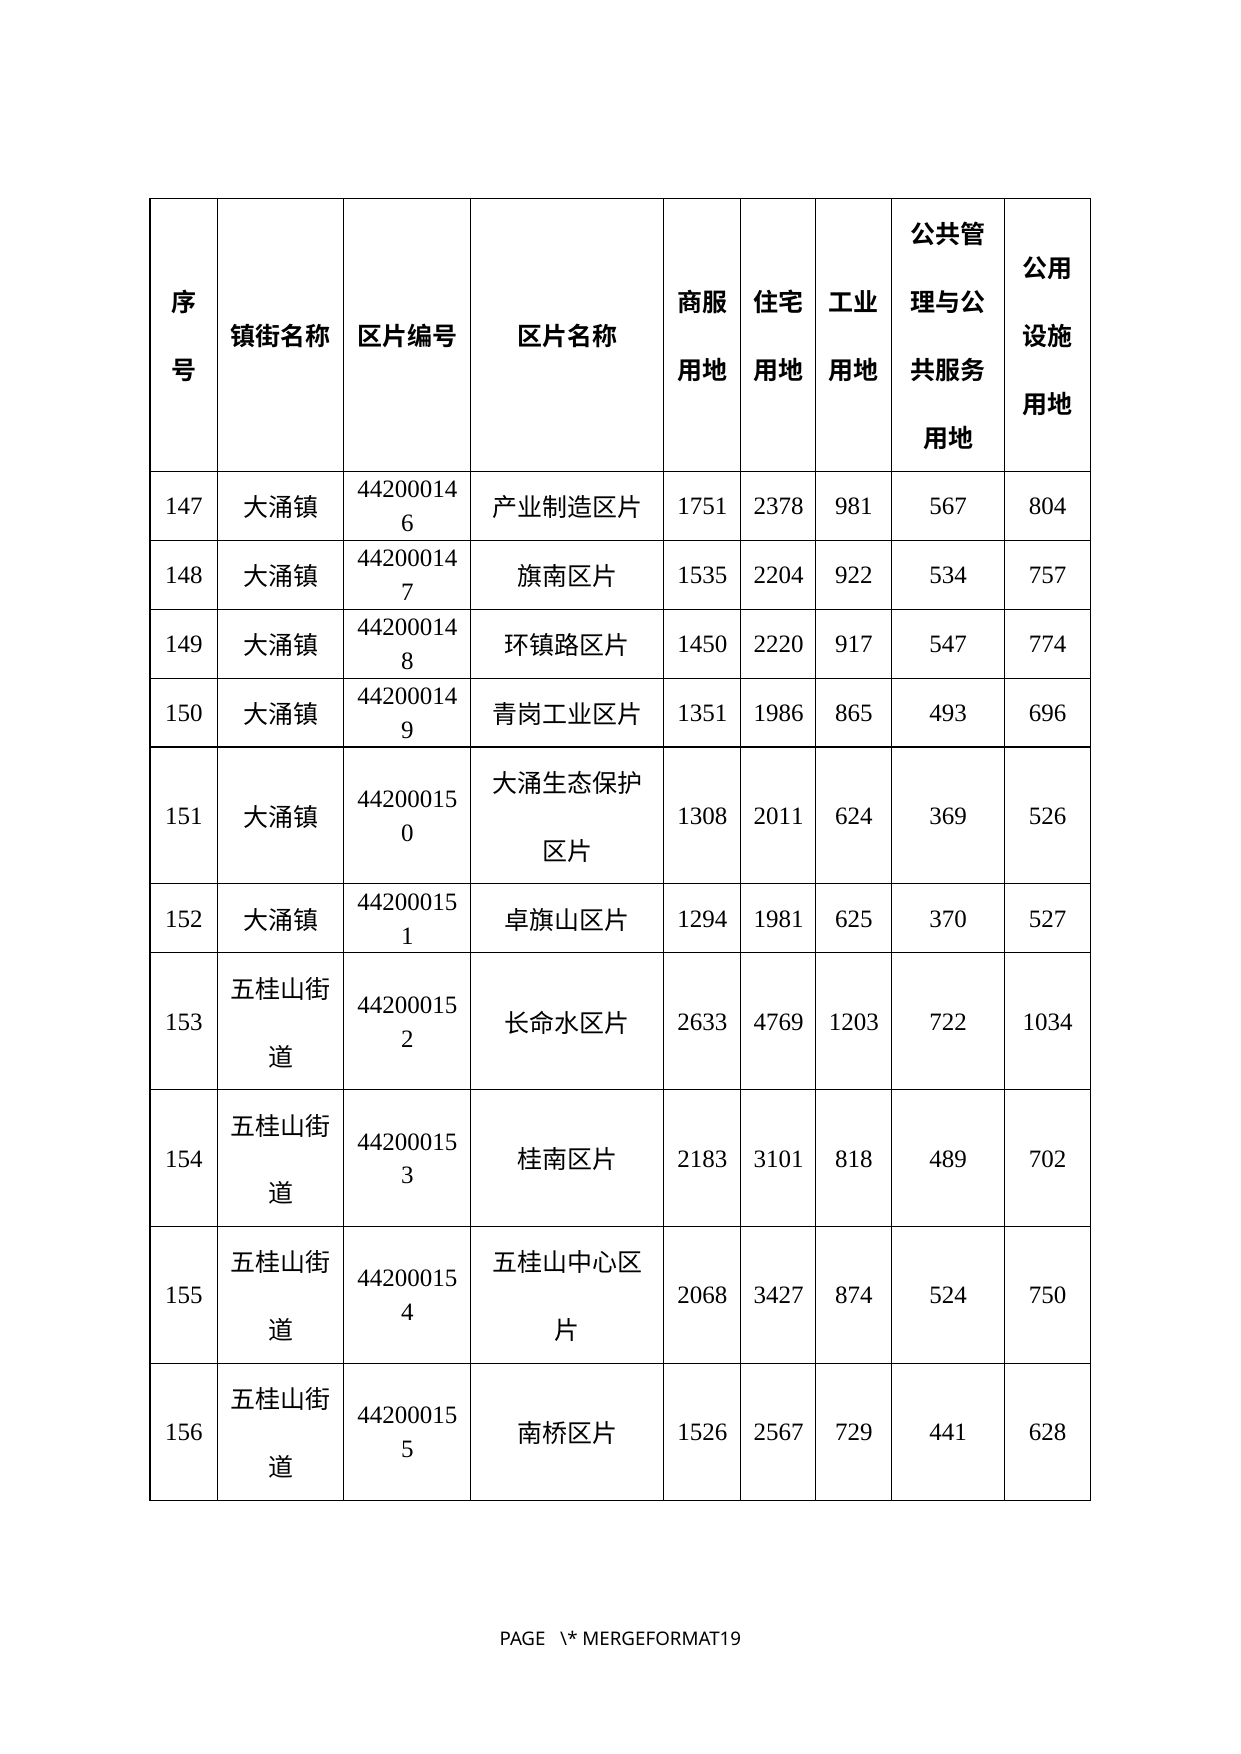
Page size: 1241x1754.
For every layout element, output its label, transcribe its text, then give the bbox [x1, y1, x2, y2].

table_cell 大涌镇 [218, 541, 343, 608]
table_cell 五桂山中心区片 [471, 1227, 663, 1363]
table_cell 441 [892, 1364, 1004, 1500]
table_cell 156 [151, 1364, 217, 1500]
table_cell 702 [1005, 1090, 1090, 1226]
table_cell 五桂山街道 [218, 1090, 343, 1226]
table_cell 桂南区片 [471, 1090, 663, 1226]
table_cell 489 [892, 1090, 1004, 1226]
table_cell 2011 [741, 748, 815, 883]
table_cell 2183 [664, 1090, 740, 1226]
table_cell 874 [816, 1227, 891, 1363]
table_cell 149 [151, 610, 217, 677]
table_header 商服用地 [664, 199, 740, 471]
table_cell 旗南区片 [471, 541, 663, 608]
table_cell 370 [892, 884, 1004, 952]
table_cell 696 [1005, 679, 1090, 746]
table_header 公用设施用地 [1005, 199, 1090, 471]
table_cell 804 [1005, 472, 1090, 539]
table_cell 729 [816, 1364, 891, 1500]
table_cell 五桂山街道 [218, 953, 343, 1089]
table_header 镇街名称 [218, 199, 343, 471]
table_cell 818 [816, 1090, 891, 1226]
table_cell 大涌镇 [218, 748, 343, 883]
table_cell 大涌镇 [218, 884, 343, 952]
table_cell 625 [816, 884, 891, 952]
table_cell 2220 [741, 610, 815, 677]
table_cell 1308 [664, 748, 740, 883]
table_cell 442000150 [344, 748, 470, 883]
table_cell 527 [1005, 884, 1090, 952]
table_cell 524 [892, 1227, 1004, 1363]
table_cell 1294 [664, 884, 740, 952]
table_cell 154 [151, 1090, 217, 1226]
table_cell 547 [892, 610, 1004, 677]
table_cell 2204 [741, 541, 815, 608]
table_cell 五桂山街道 [218, 1227, 343, 1363]
table_header 区片名称 [471, 199, 663, 471]
table_cell 442000149 [344, 679, 470, 746]
table_cell 2068 [664, 1227, 740, 1363]
table_cell 1981 [741, 884, 815, 952]
table_cell 153 [151, 953, 217, 1089]
table_cell 526 [1005, 748, 1090, 883]
table_cell 大涌生态保护区片 [471, 748, 663, 883]
table_cell 1751 [664, 472, 740, 539]
table_cell 151 [151, 748, 217, 883]
table_cell 917 [816, 610, 891, 677]
table_cell 环镇路区片 [471, 610, 663, 677]
table_cell 产业制造区片 [471, 472, 663, 539]
table_cell 865 [816, 679, 891, 746]
table_cell 750 [1005, 1227, 1090, 1363]
table_cell 五桂山街道 [218, 1364, 343, 1500]
table_cell 大涌镇 [218, 679, 343, 746]
table_cell 442000148 [344, 610, 470, 677]
table_cell 442000146 [344, 472, 470, 539]
table_cell 1535 [664, 541, 740, 608]
table_header 区片编号 [344, 199, 470, 471]
table_cell 3427 [741, 1227, 815, 1363]
table_cell 148 [151, 541, 217, 608]
table_cell 774 [1005, 610, 1090, 677]
table_cell 442000153 [344, 1090, 470, 1226]
table_cell 青岗工业区片 [471, 679, 663, 746]
table_cell 493 [892, 679, 1004, 746]
table_cell 567 [892, 472, 1004, 539]
table_header 公共管理与公共服务用地 [892, 199, 1004, 471]
table_cell 卓旗山区片 [471, 884, 663, 952]
table_cell 3101 [741, 1090, 815, 1226]
table_cell 南桥区片 [471, 1364, 663, 1500]
table_cell 1203 [816, 953, 891, 1089]
table_header 工业用地 [816, 199, 891, 471]
table_cell 1034 [1005, 953, 1090, 1089]
table_cell 1526 [664, 1364, 740, 1500]
table_cell 981 [816, 472, 891, 539]
table_cell 4769 [741, 953, 815, 1089]
table_cell 922 [816, 541, 891, 608]
table_cell 442000151 [344, 884, 470, 952]
table_cell 155 [151, 1227, 217, 1363]
table_cell 大涌镇 [218, 472, 343, 539]
table_cell 2633 [664, 953, 740, 1089]
table_cell 442000152 [344, 953, 470, 1089]
table_header 序号 [151, 199, 217, 471]
table_cell 442000155 [344, 1364, 470, 1500]
table_cell 442000154 [344, 1227, 470, 1363]
table_cell 长命水区片 [471, 953, 663, 1089]
table_cell 442000147 [344, 541, 470, 608]
table_cell 1986 [741, 679, 815, 746]
table_header 住宅用地 [741, 199, 815, 471]
table_cell 150 [151, 679, 217, 746]
table_cell 152 [151, 884, 217, 952]
table_cell 2378 [741, 472, 815, 539]
table_cell 2567 [741, 1364, 815, 1500]
table_cell 大涌镇 [218, 610, 343, 677]
table_cell 147 [151, 472, 217, 539]
table_cell 1351 [664, 679, 740, 746]
table_cell 369 [892, 748, 1004, 883]
table_cell 534 [892, 541, 1004, 608]
table_cell 628 [1005, 1364, 1090, 1500]
table_cell 757 [1005, 541, 1090, 608]
table_cell 1450 [664, 610, 740, 677]
table_cell 624 [816, 748, 891, 883]
table_cell 722 [892, 953, 1004, 1089]
